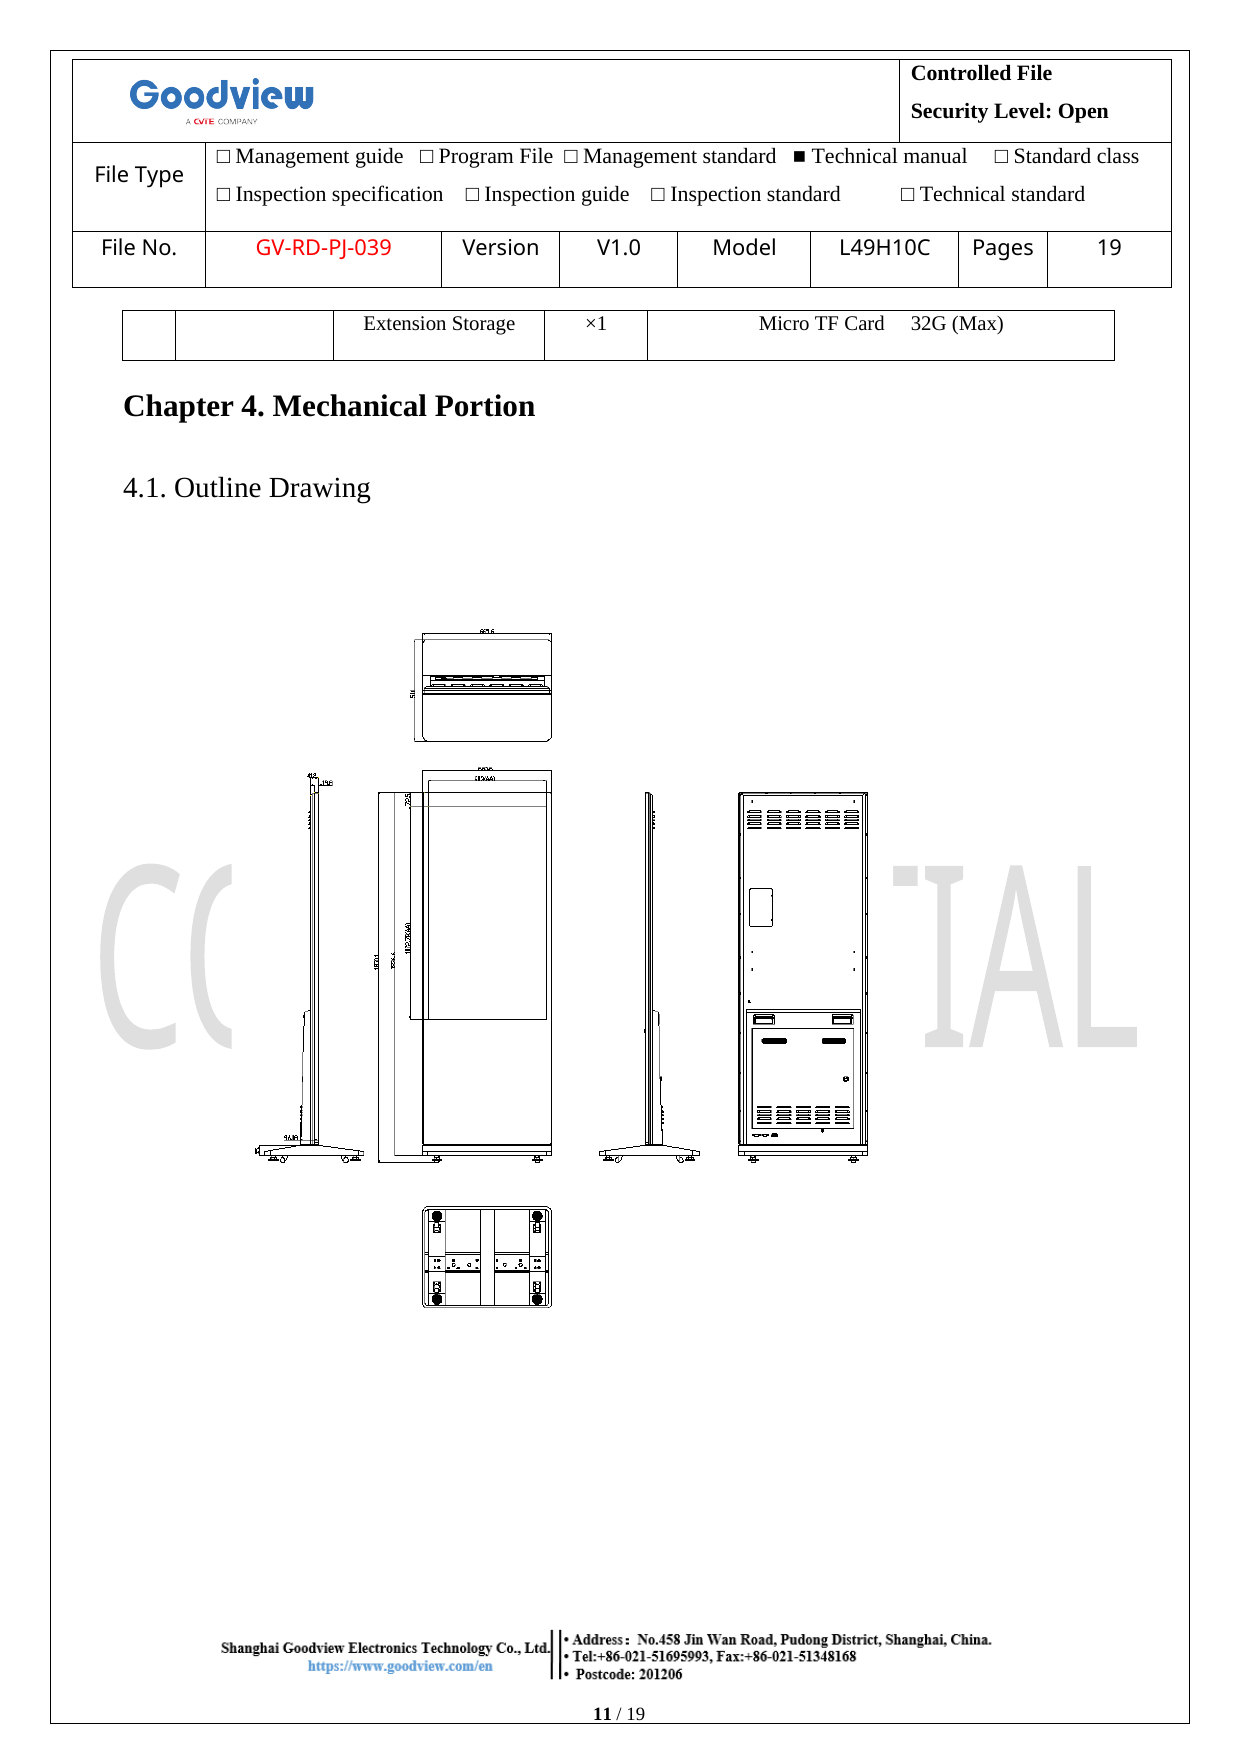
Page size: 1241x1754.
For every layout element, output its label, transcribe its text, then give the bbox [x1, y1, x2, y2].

picture [231, 602, 894, 1333]
table_cell [176, 311, 333, 360]
table_cell Extension Storage [334, 311, 544, 360]
picture [191, 1612, 1047, 1694]
subtitle Chapter 4. Mechanical Portion [123, 388, 1115, 423]
picture [87, 60, 354, 142]
subtitle 4.1. Outline Drawing [123, 471, 1115, 504]
table_cell [123, 311, 175, 360]
table_cell ×1 [545, 311, 647, 360]
table_cell Micro TF Card 32G (Max) [648, 311, 1114, 360]
